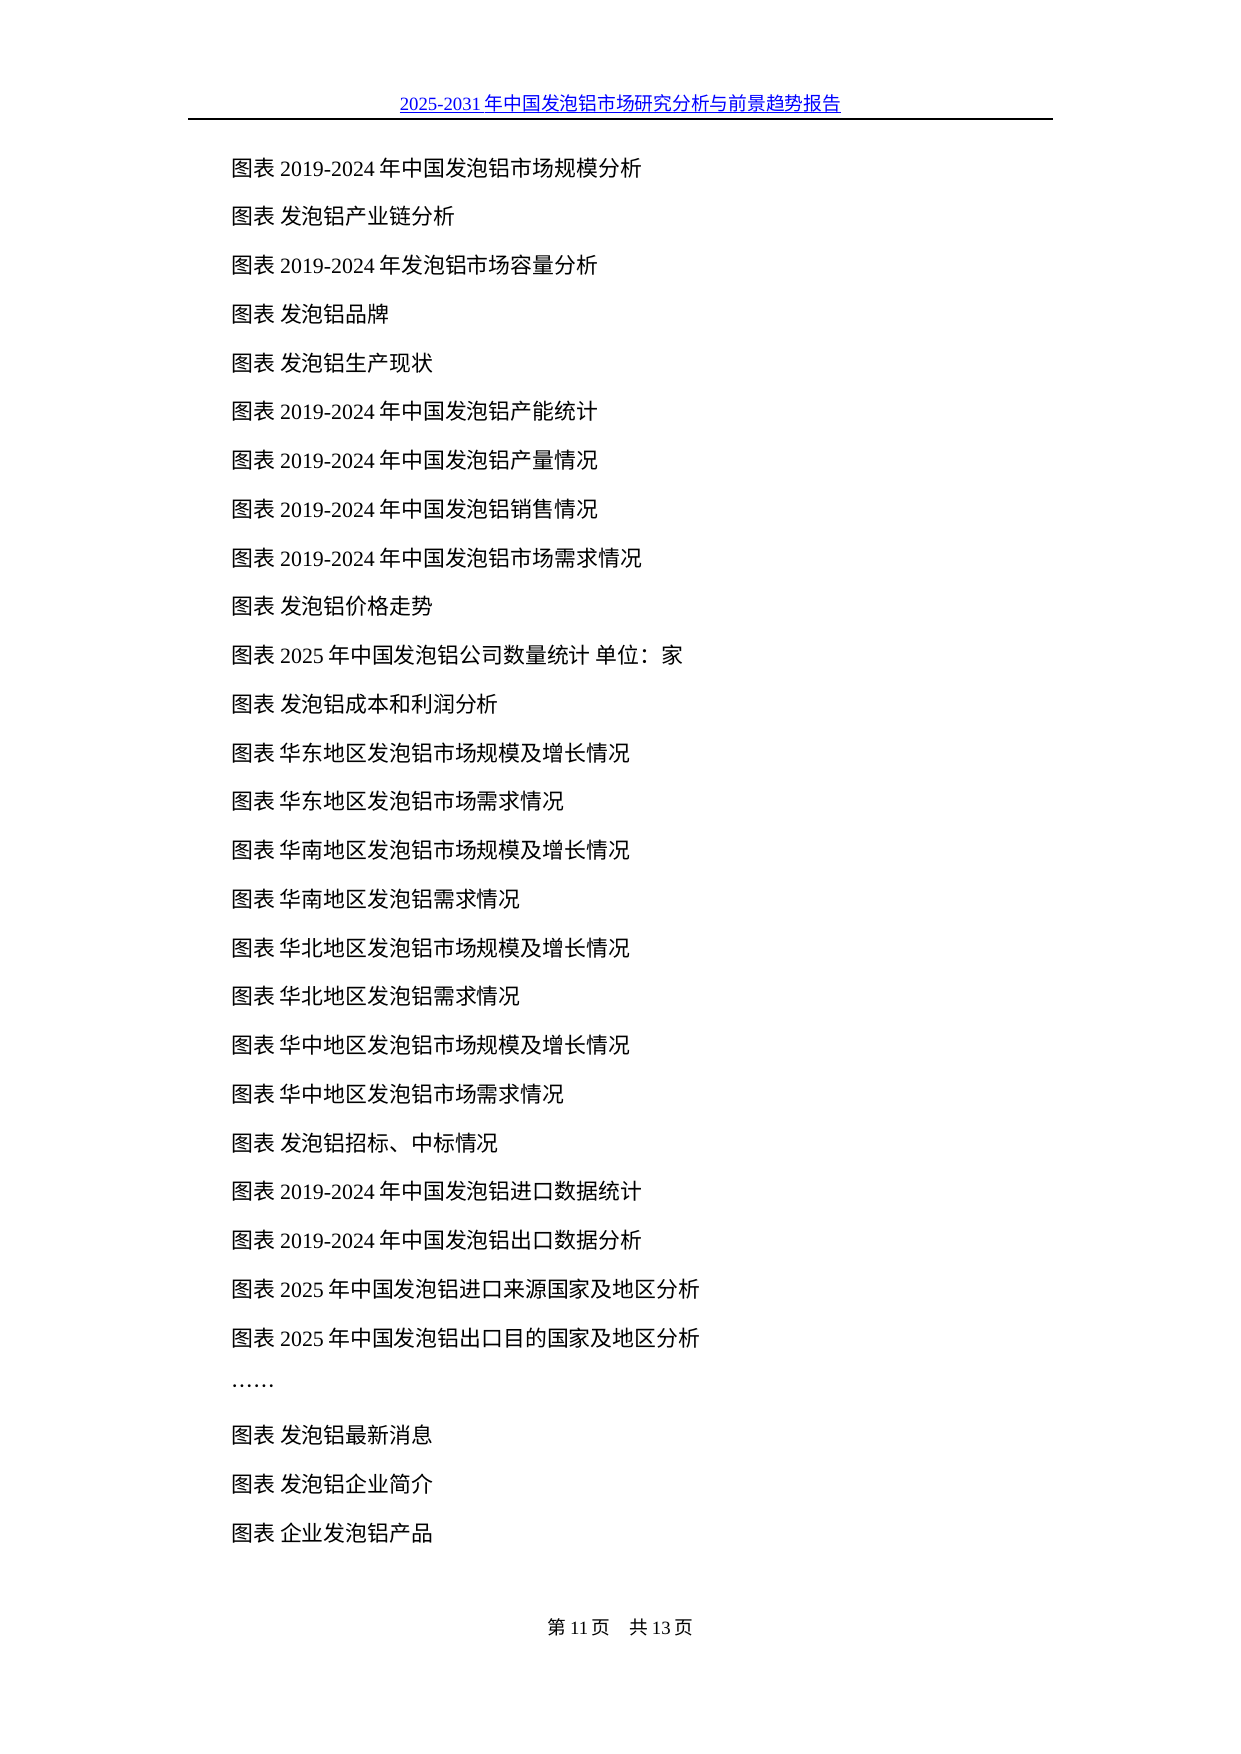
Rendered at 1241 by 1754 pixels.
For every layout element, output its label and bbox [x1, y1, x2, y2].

text [187, 150, 1053, 1548]
